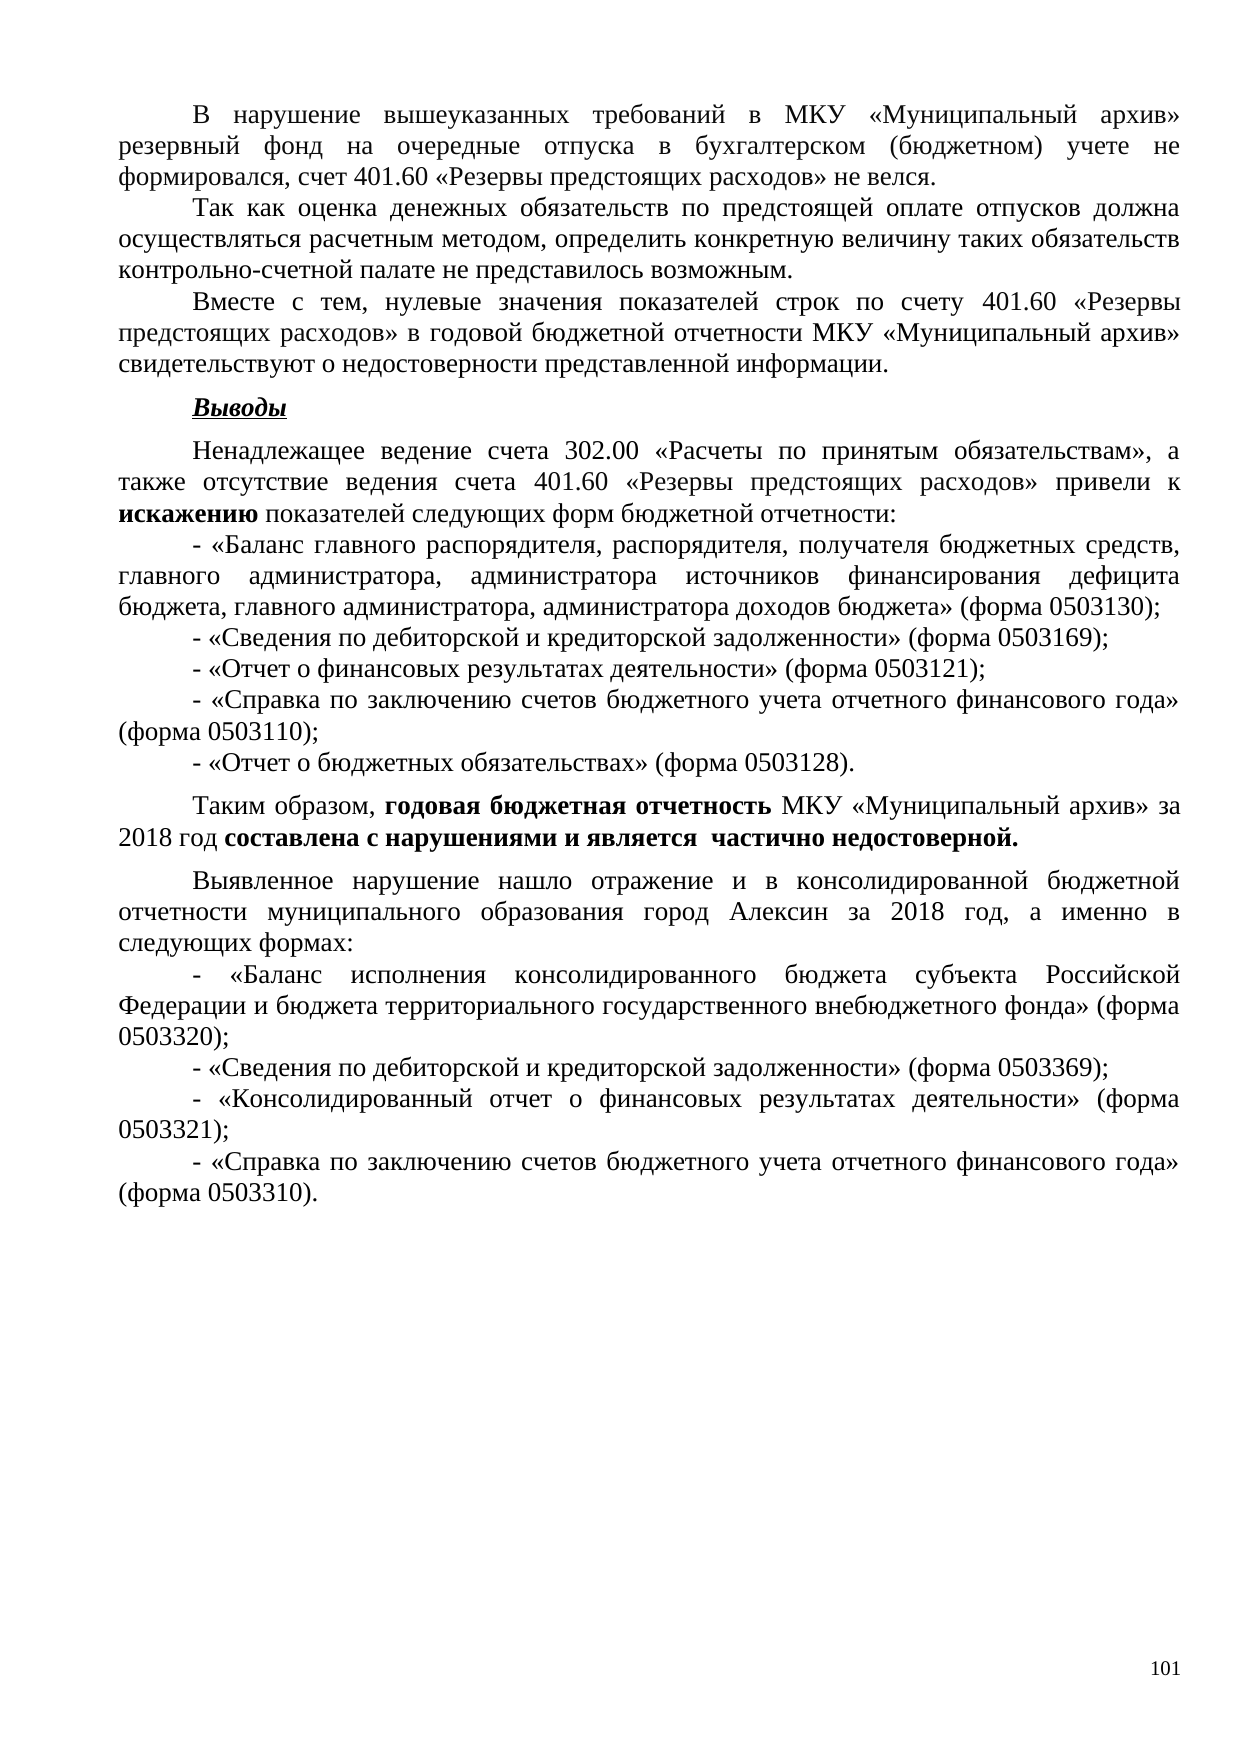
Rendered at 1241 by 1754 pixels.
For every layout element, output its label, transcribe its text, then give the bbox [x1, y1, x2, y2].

text Вместе с тем, нулевые значения показателей строк по счету 401.60 «Резервы предстоящих расходов» в годовой бюджетной отчетности МКУ «Муниципальный архив» свидетельствуют о недостоверности представленной информации. [118, 285, 1181, 378]
text - «Сведения по дебиторской и кредиторской задолженности» (форма 0503369); [118, 1051, 1181, 1082]
text - «Отчет о финансовых результатах деятельности» (форма 0503121); [118, 652, 1181, 683]
text - «Баланс исполнения консолидированного бюджета субъекта Российской Федерации и бюджета территориального государственного внебюджетного фонда» (форма 0503320); [118, 958, 1181, 1051]
text - «Отчет о бюджетных обязательствах» (форма 0503128). [118, 746, 1181, 777]
text - «Баланс главного распорядителя, распорядителя, получателя бюджетных средств, главного администратора, администратора источников финансирования дефицита бюджета, главного администратора, администратора доходов бюджета» (форма 0503130); [118, 528, 1181, 621]
text Ненадлежащее ведение счета 302.00 «Расчеты по принятым обязательствам», а также отсутствие ведения счета 401.60 «Резервы предстоящих расходов» привели к искажению показателей следующих форм бюджетной отчетности: [118, 434, 1181, 528]
text Выводы [118, 391, 1181, 422]
text - «Справка по заключению счетов бюджетного учета отчетного финансового года» (форма 0503110); [118, 683, 1181, 746]
text Таким образом, годовая бюджетная отчетность МКУ «Муниципальный архив» за 2018 год составлена с нарушениями и является частично недостоверной. [118, 789, 1181, 852]
text - «Справка по заключению счетов бюджетного учета отчетного финансового года» (форма 0503310). [118, 1144, 1181, 1207]
text Так как оценка денежных обязательств по предстоящей оплате отпусков должна осуществляться расчетным методом, определить конкретную величину таких обязательств контрольно-счетной палате не представилось возможным. [118, 191, 1181, 285]
text Выявленное нарушение нашло отражение и в консолидированной бюджетной отчетности муниципального образования город Алексин за 2018 год, а именно в следующих формах: [118, 864, 1181, 958]
text - «Сведения по дебиторской и кредиторской задолженности» (форма 0503169); [118, 621, 1181, 652]
text - «Консолидированный отчет о финансовых результатах деятельности» (форма 0503321); [118, 1082, 1181, 1144]
text В нарушение вышеуказанных требований в МКУ «Муниципальный архив» резервный фонд на очередные отпуска в бухгалтерском (бюджетном) учете не формировался, счет 401.60 «Резервы предстоящих расходов» не велся. [118, 98, 1181, 191]
